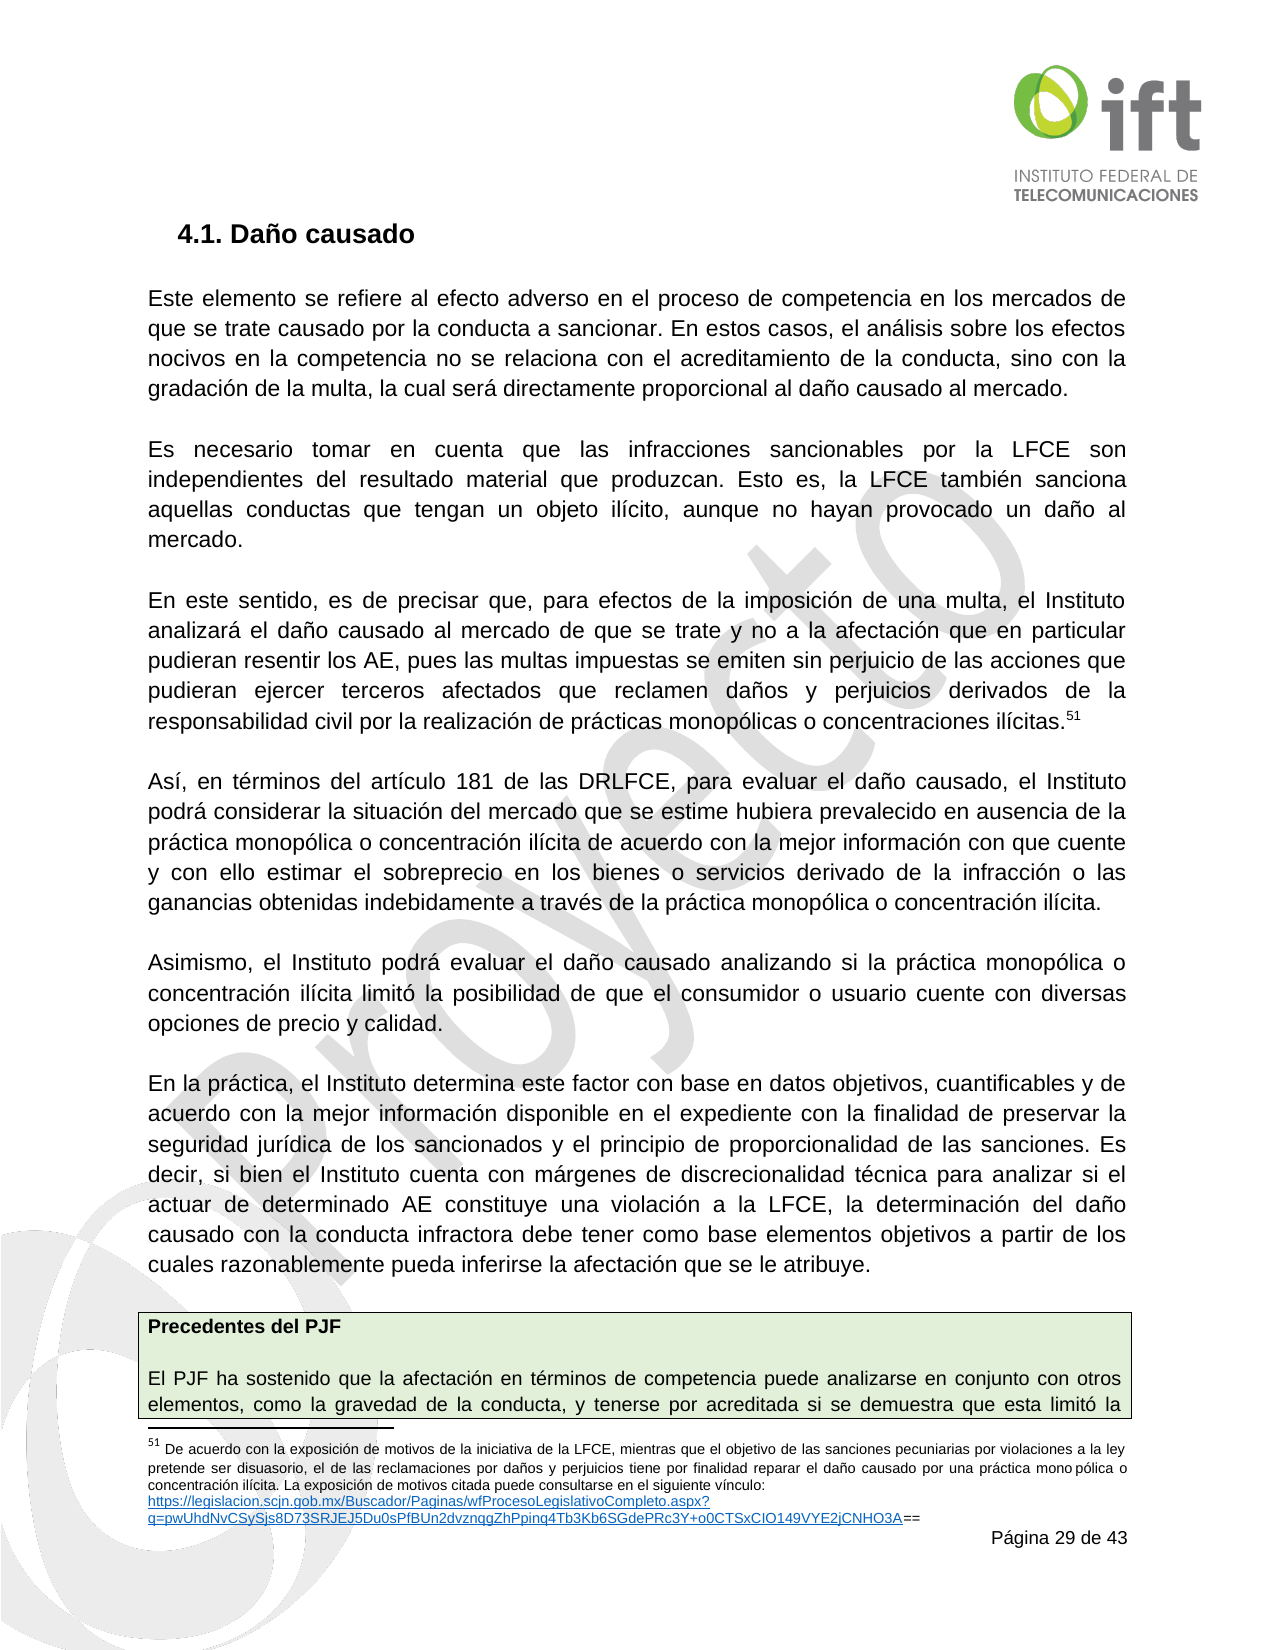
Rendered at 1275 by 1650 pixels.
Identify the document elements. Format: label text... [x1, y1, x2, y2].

text Así, en términos del artículo 181 de las DRLFCE, para evaluar el daño causado, el Instituto podrá considerar la situación del mercado que se estime hubiera prevalecido en ausencia de la práctica monopólica o concentración ilícita de acuerdo con la mejor información con que cuente y con ello estimar el sobreprecio en los bienes o servicios derivado de la infracción o las ganancias obtenidas indebidamente a través de la práctica monopólica o concentración ilícita. [148, 768, 1127, 915]
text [139, 1364, 1131, 1418]
text 4.1. Daño causado [177, 218, 1127, 250]
picture [1, 0, 1275, 1650]
text Es necesario tomar en cuenta que las infracciones sancionables por la LFCE son independientes del resultado material que produzcan. Esto es, la LFCE también sanciona aquellas conductas que tengan un objeto ilícito, aunque no hayan provocado un daño al mercado. [148, 436, 1127, 553]
text Este elemento se refiere al efecto adverso en el proceso de competencia en los mercados de que se trate causado por la conducta a sancionar. En estos casos, el análisis sobre los efectos nocivos en la competencia no se relaciona con el acreditamiento de la conducta, sino con la gradación de la multa, la cual será directamente proporcional al daño causado al mercado. [148, 285, 1127, 402]
text Precedentes del PJF [139, 1313, 1131, 1338]
text En este sentido, es de precisar que, para efectos de la imposición de una multa, el Instituto analizará el daño causado al mercado de que se trate y no a la afectación que en particular pudieran resentir los AE, pues las multas impuestas se emiten sin perjuicio de las acciones que pudieran ejercer terceros afectados que reclamen daños y perjuicios derivados de la responsabilidad civil por la realización de prácticas monopólicas o concentraciones ilícitas. [148, 587, 1127, 734]
text En la práctica, el Instituto determina este factor con base en datos objetivos, cuantificables y de acuerdo con la mejor información disponible en el expediente con la finalidad de preservar la seguridad jurídica de los sancionados y el principio de proporcionalidad de las sanciones. Es decir, si bien el Instituto cuenta con márgenes de discrecionalidad técnica para analizar si el actuar de determinado AE constituye una violación a la LFCE, la determinación del daño causado con la conducta infractora debe tener como base elementos objetivos a partir de los cuales razonablemente pueda inferirse la afectación que se le atribuye. [148, 1070, 1127, 1278]
text Asimismo, el Instituto podrá evaluar el daño causado analizando si la práctica monopólica o concentración ilícita limitó la posibilidad de que el consumidor o usuario cuente con diversas opciones de precio y calidad. [148, 949, 1127, 1036]
